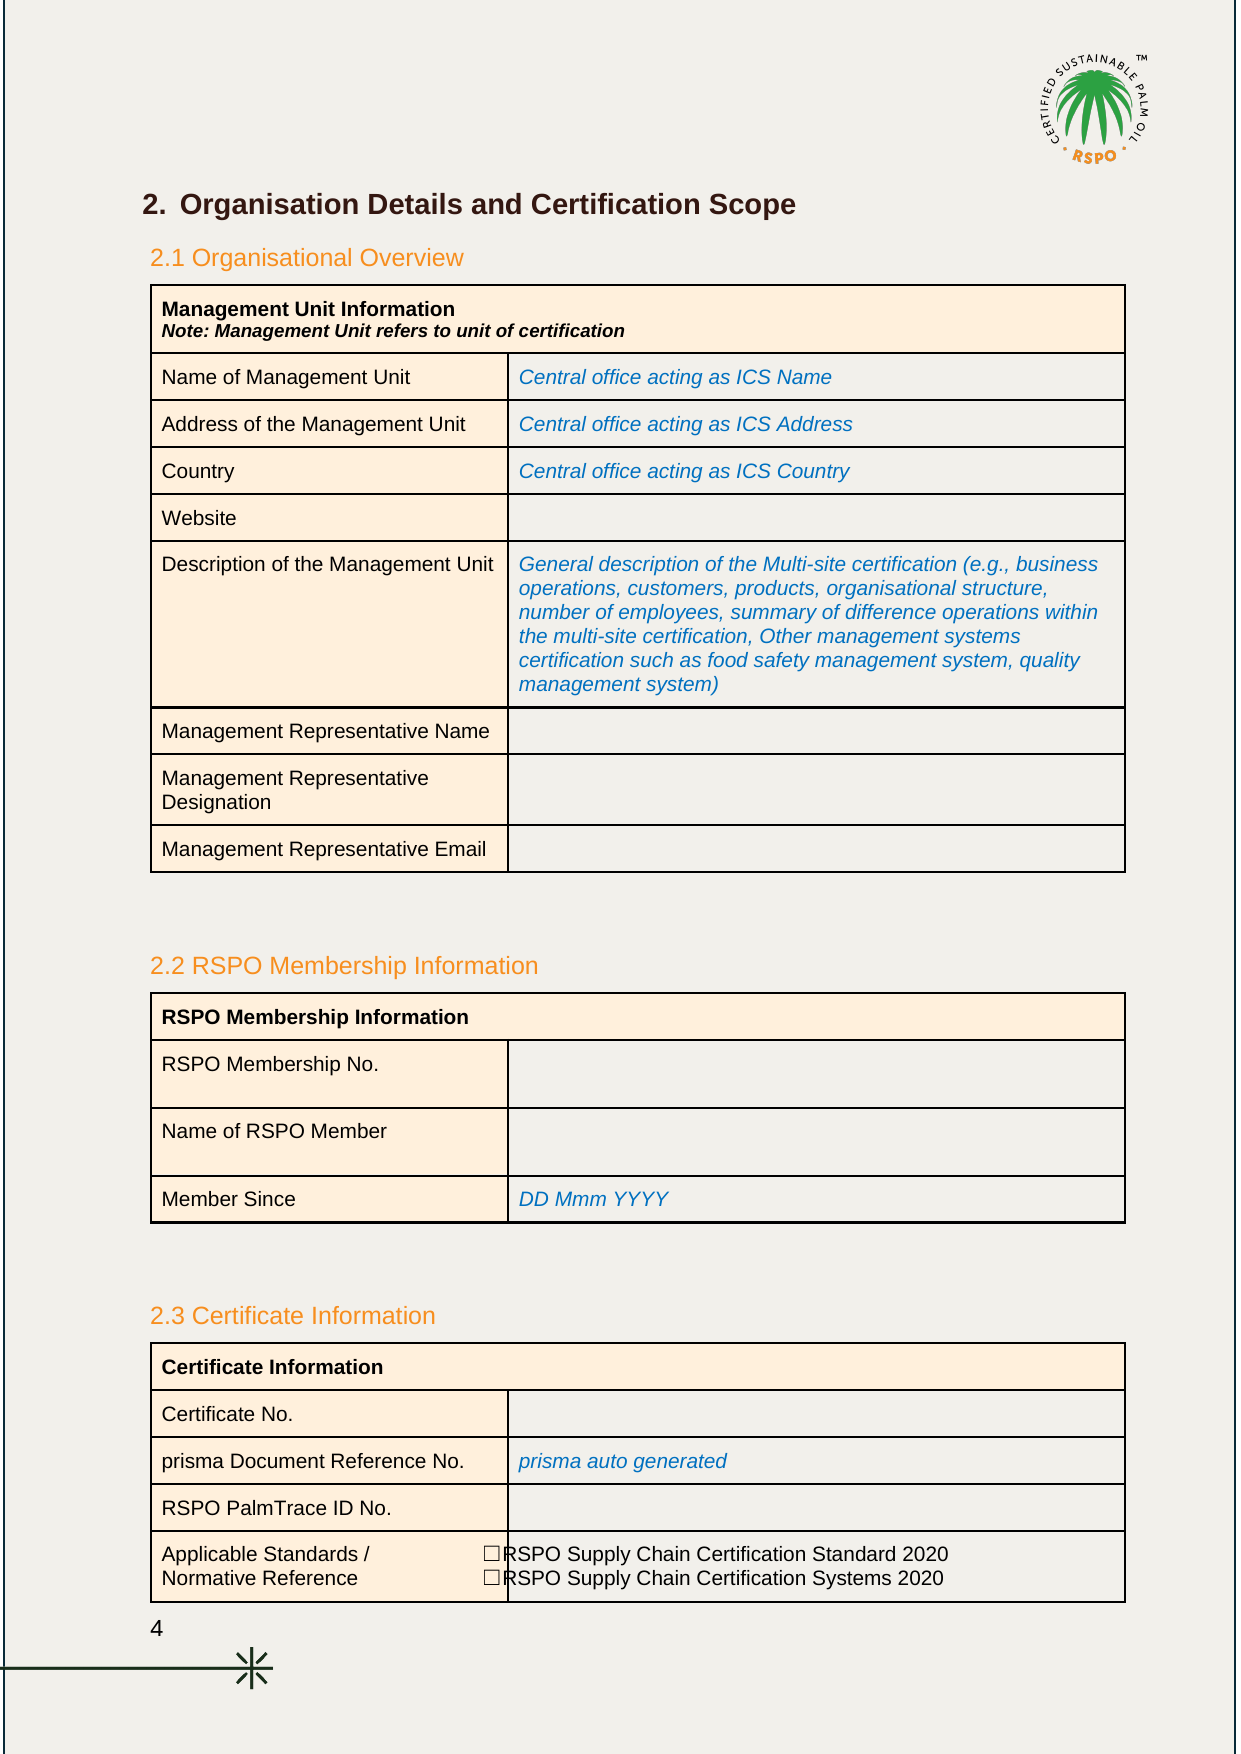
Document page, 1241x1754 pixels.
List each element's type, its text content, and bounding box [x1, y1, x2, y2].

table_cell Management Representative Name [152, 709, 507, 753]
table_cell [509, 1041, 1124, 1107]
picture [1021, 35, 1167, 183]
table_cell Name of Management Unit [152, 354, 507, 399]
table_cell Website [152, 495, 507, 540]
table_cell [509, 709, 1124, 753]
table_cell DD Mmm YYYY [509, 1177, 1124, 1221]
picture [0, 1630, 301, 1706]
table_cell prisma auto generated [509, 1438, 1124, 1483]
table_cell Management Representative Designation [152, 755, 507, 824]
table_cell Address of the Management Unit [152, 401, 507, 446]
table_cell RSPO Supply Chain Certification Standard 2020 RSPO Supply Chain Certification Systems 2020 RSPO Rules on Market Communication and Claims 2022 [509, 1532, 1124, 1601]
table_cell RSPO Membership No. [152, 1041, 507, 1107]
table_cell Certificate No. [152, 1391, 507, 1436]
table_header RSPO Membership Information [152, 994, 1124, 1039]
table_cell Central office acting as ICS Name [509, 354, 1124, 399]
table_cell [509, 495, 1124, 540]
subtitle 2.3 Certificate Information [150, 1301, 1090, 1330]
table_cell Central office acting as ICS Country [509, 448, 1124, 493]
table_header Management Unit Information Note: Management Unit refers to unit of certification [152, 286, 1124, 352]
table_cell RSPO PalmTrace ID No. [152, 1485, 507, 1530]
table_cell [509, 755, 1124, 824]
subtitle 2.2 RSPO Membership Information [150, 951, 1090, 979]
table_cell Member Since [152, 1177, 507, 1221]
table_cell Name of RSPO Member [152, 1109, 507, 1174]
subtitle 2.1 Organisational Overview [150, 242, 1090, 271]
table_cell Management Representative Email [152, 826, 507, 871]
subtitle Organisation Details and Certification Scope [142, 150, 1090, 221]
table_cell Central office acting as ICS Address [509, 401, 1124, 446]
table_cell [509, 1485, 1124, 1530]
table_cell [509, 1109, 1124, 1174]
table_cell Applicable Standards / Normative Reference [152, 1532, 507, 1601]
table_cell [509, 826, 1124, 871]
table_cell [509, 1391, 1124, 1436]
table_cell prisma Document Reference No. [152, 1438, 507, 1483]
table_header Certificate Information [152, 1344, 1124, 1389]
table_cell General description of the Multi-site certification (e.g., business operations, customers, products, organisational structure, number of employees, summary of difference operations within the multi-site certification, Other management systems certification such as food safety management system, quality management system) [509, 542, 1124, 706]
table_cell Description of the Management Unit [152, 542, 507, 706]
table_cell Country [152, 448, 507, 493]
